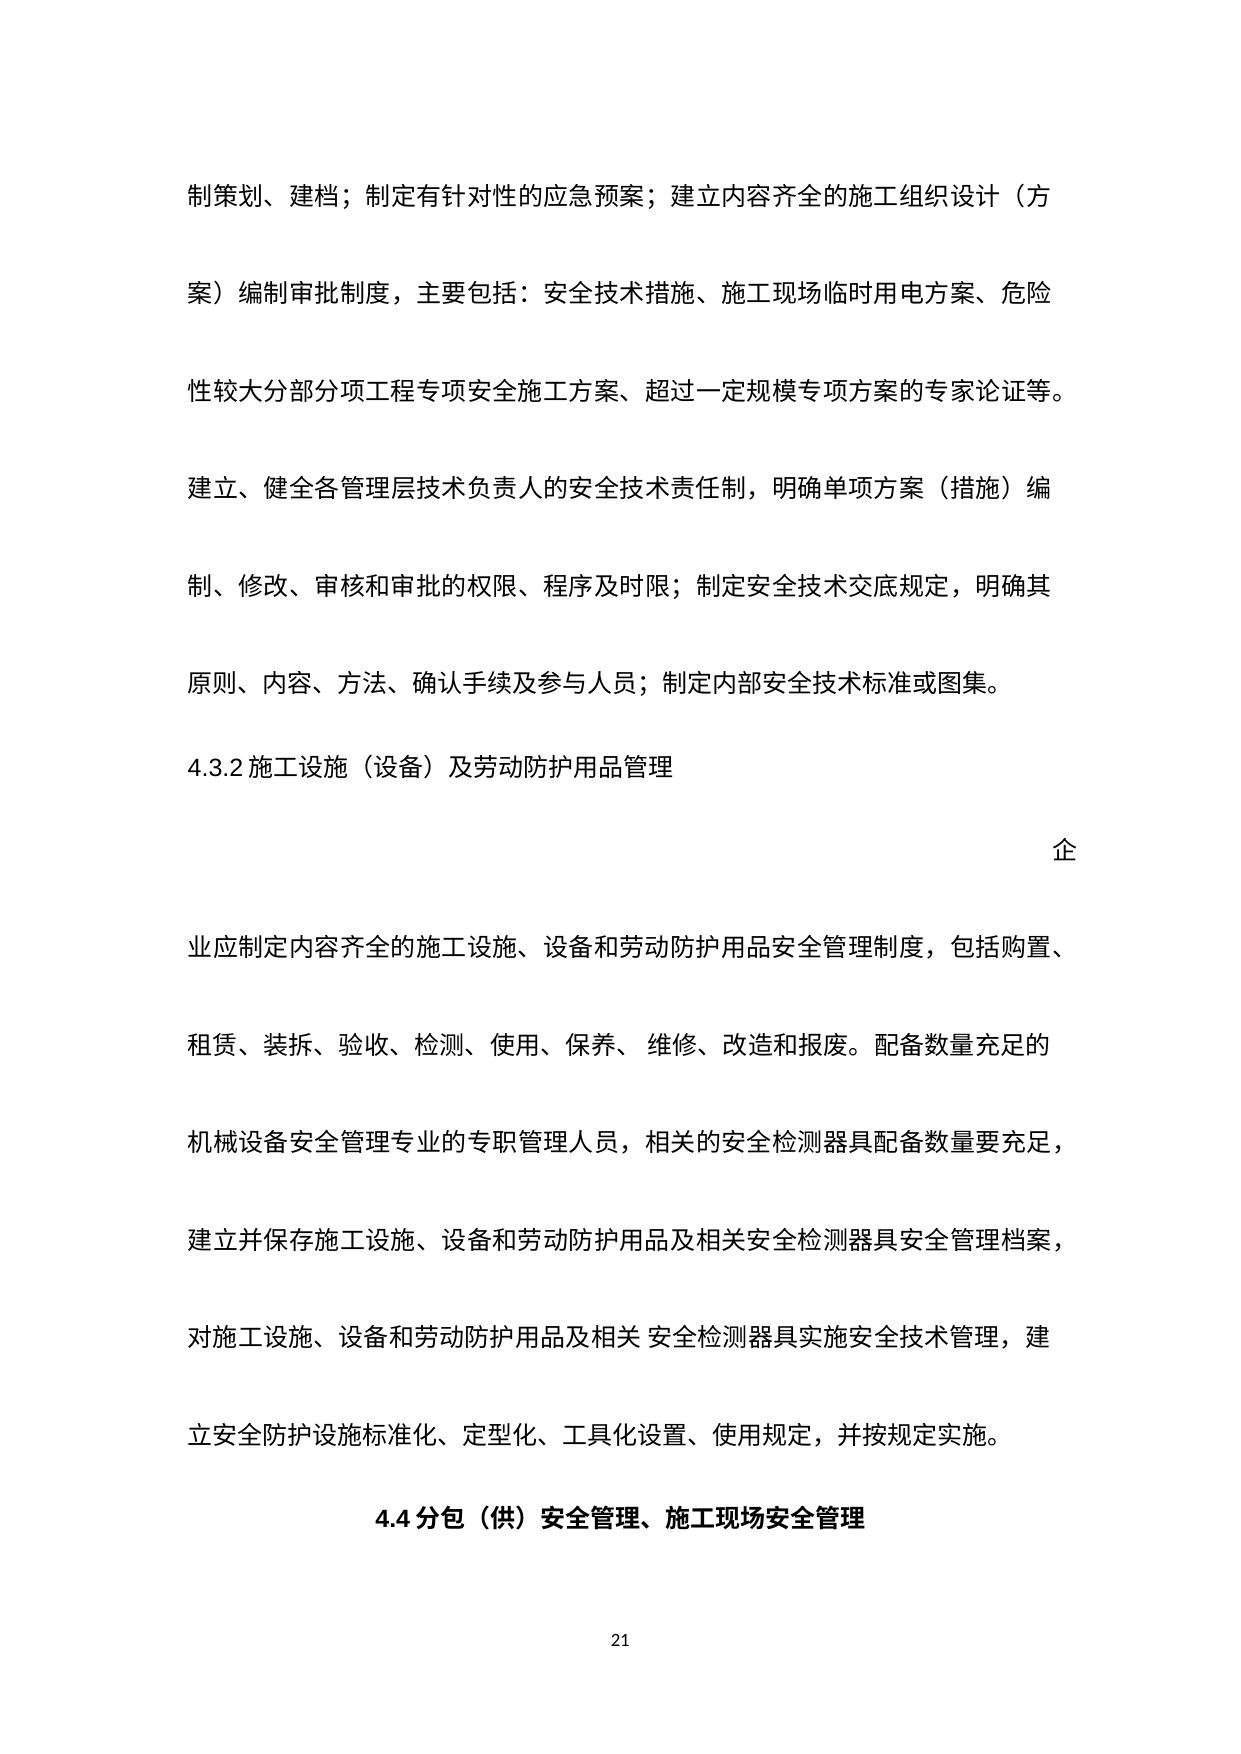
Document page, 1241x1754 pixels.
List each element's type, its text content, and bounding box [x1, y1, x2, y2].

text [187, 162, 1053, 714]
text 4.4分包（供）安全管理、施工现场安全管理 [187, 1484, 1053, 1549]
text 企业应制定内容齐全的施工设施、设备和劳动防护用品安全管理制度，包括购置、租赁、装拆、验收、检测、使用、保养、 维修、改造和报废。配备数量充足的机械设备安全管理专业的专职管理人员，相关的安全检测器具配备数量要充足，建立并保存施工设施、设备和劳动防护用品及相关安全检测器具安全管理档案，对施工设施、设备和劳动防护用品及相关 安全检测器具实施安全技术管理，建立安全防护设施标准化、定型化、工具化设置、使用规定，并按规定实施。 [187, 816, 1053, 1466]
text 4.3.2施工设施（设备）及劳动防护用品管理 [187, 733, 1053, 798]
